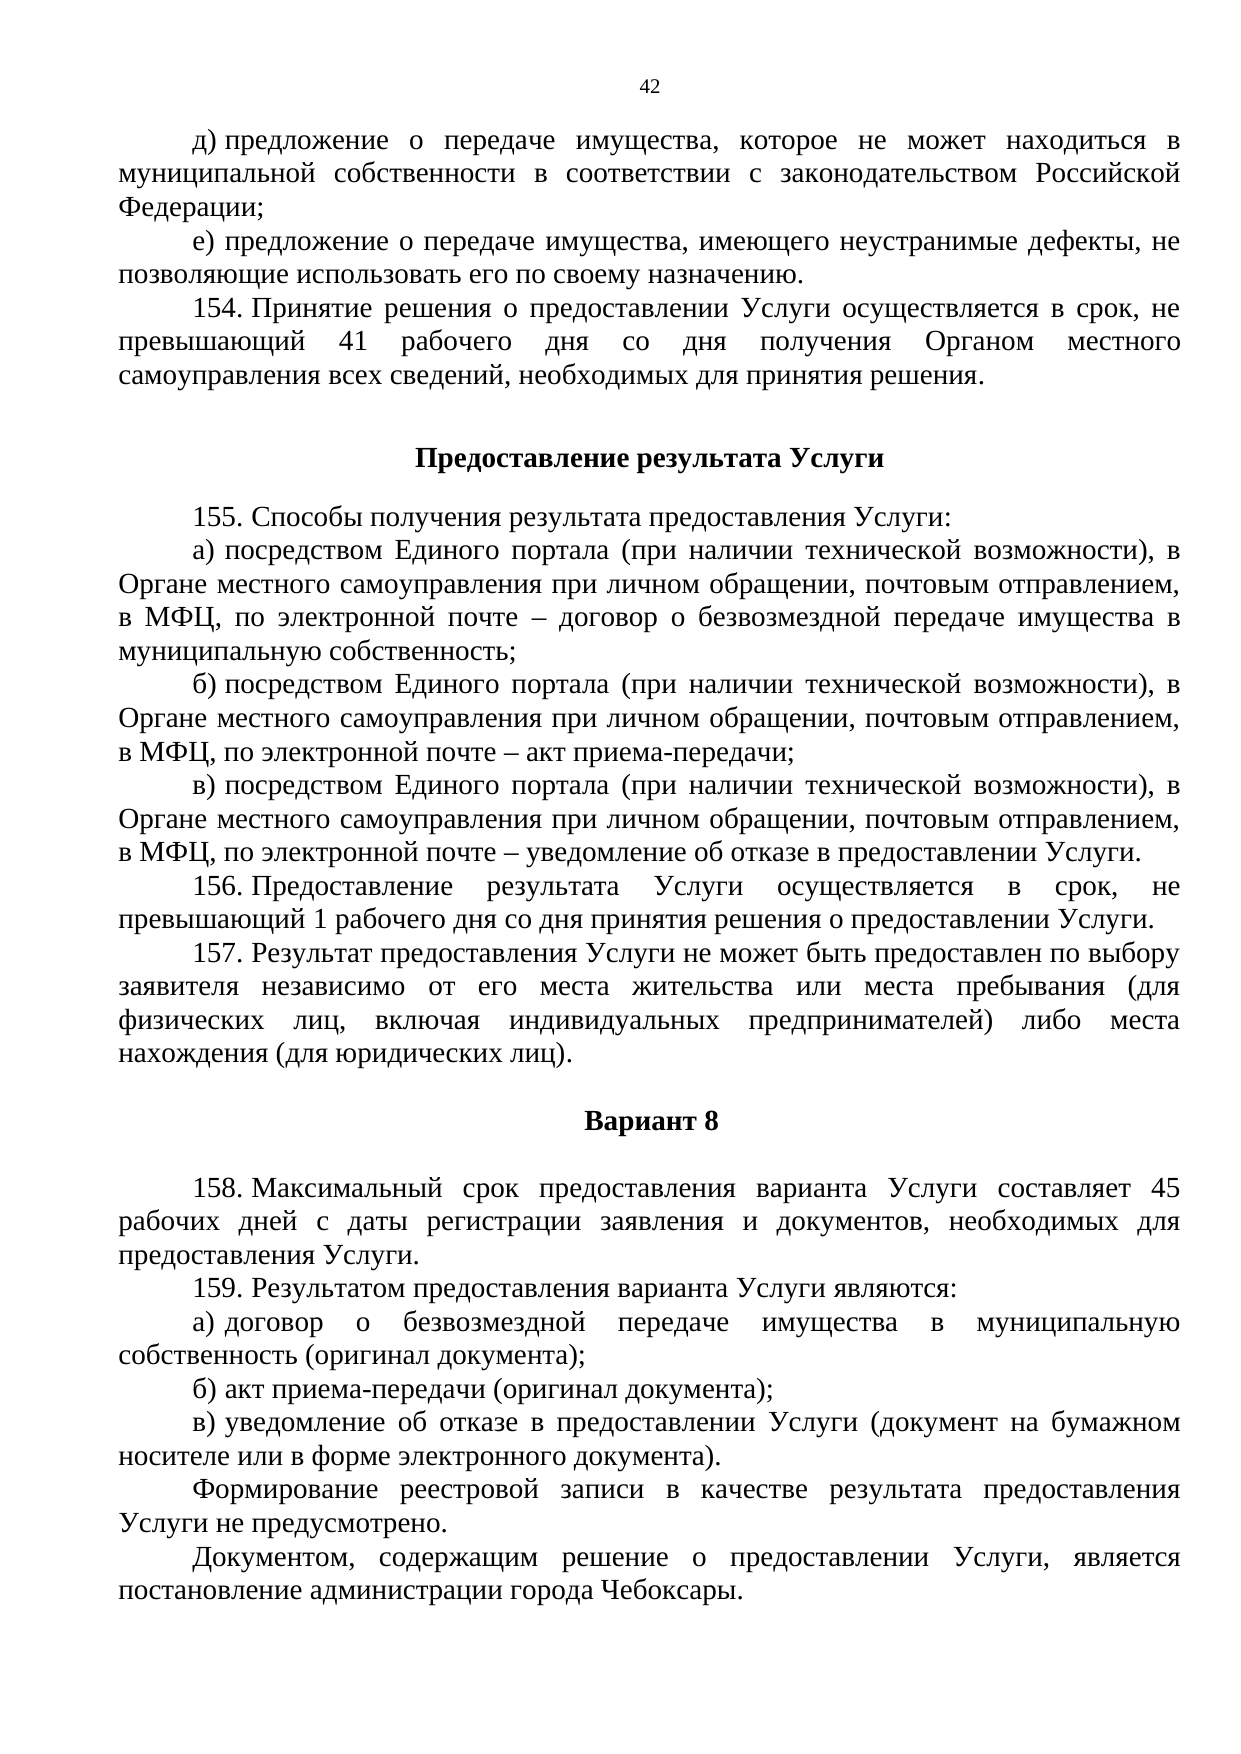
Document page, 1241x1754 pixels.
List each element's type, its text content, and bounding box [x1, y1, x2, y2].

list договор о безвозмездной передаче имущества в муниципальную собственность (оригинал документа); [118, 1304, 1181, 1371]
text Предоставление результата Услуги [118, 440, 1181, 474]
text Документом, содержащим решение о предоставлении Услуги, является постановление администрации города Чебоксары. [118, 1539, 1181, 1606]
text Формирование реестровой записи в качестве результата предоставления Услуги не предусмотрено. [118, 1472, 1181, 1539]
list Предоставление результата Услуги осуществляется в срок, не превышающий 1 рабочего дня со дня принятия решения о предоставлении Услуги. [118, 868, 1181, 935]
list Принятие решения о предоставлении Услуги осуществляется в срок, не превышающий 41 рабочего дня со дня получения Органом местного самоуправления всех сведений, необходимых для принятия решения. [118, 290, 1181, 390]
list Способы получения результата предоставления Услуги: [118, 499, 1181, 532]
list уведомление об отказе в предоставлении Услуги (документ на бумажном носителе или в форме электронного документа). [118, 1404, 1181, 1472]
list предложение о передаче имущества, которое не может находиться в муниципальной собственности в соответствии с законодательством Российской Федерации; [118, 122, 1181, 223]
list посредством Единого портала (при наличии технической возможности), в Органе местного самоуправления при личном обращении, почтовым отправлением, в МФЦ, по электронной почте – договор о безвозмездной передаче имущества в муниципальную собственность; [118, 532, 1181, 667]
list посредством Единого портала (при наличии технической возможности), в Органе местного самоуправления при личном обращении, почтовым отправлением, в МФЦ, по электронной почте – акт приема-передачи; [118, 667, 1181, 767]
list Максимальный срок предоставления варианта Услуги составляет 45 рабочих дней с даты регистрации заявления и документов, необходимых для предоставления Услуги. [118, 1170, 1181, 1270]
list посредством Единого портала (при наличии технической возможности), в Органе местного самоуправления при личном обращении, почтовым отправлением, в МФЦ, по электронной почте – уведомление об отказе в предоставлении Услуги. [118, 767, 1181, 868]
list Результат предоставления Услуги не может быть предоставлен по выбору заявителя независимо от его места жительства или места пребывания (для физических лиц, включая индивидуальных предпринимателей) либо места нахождения (для юридических лиц). [118, 935, 1181, 1069]
list акт приема-передачи (оригинал документа); [118, 1371, 1181, 1404]
list Результатом предоставления варианта Услуги являются: [118, 1270, 1181, 1304]
list предложение о передаче имущества, имеющего неустранимые дефекты, не позволяющие использовать его по своему назначению. [118, 223, 1181, 290]
